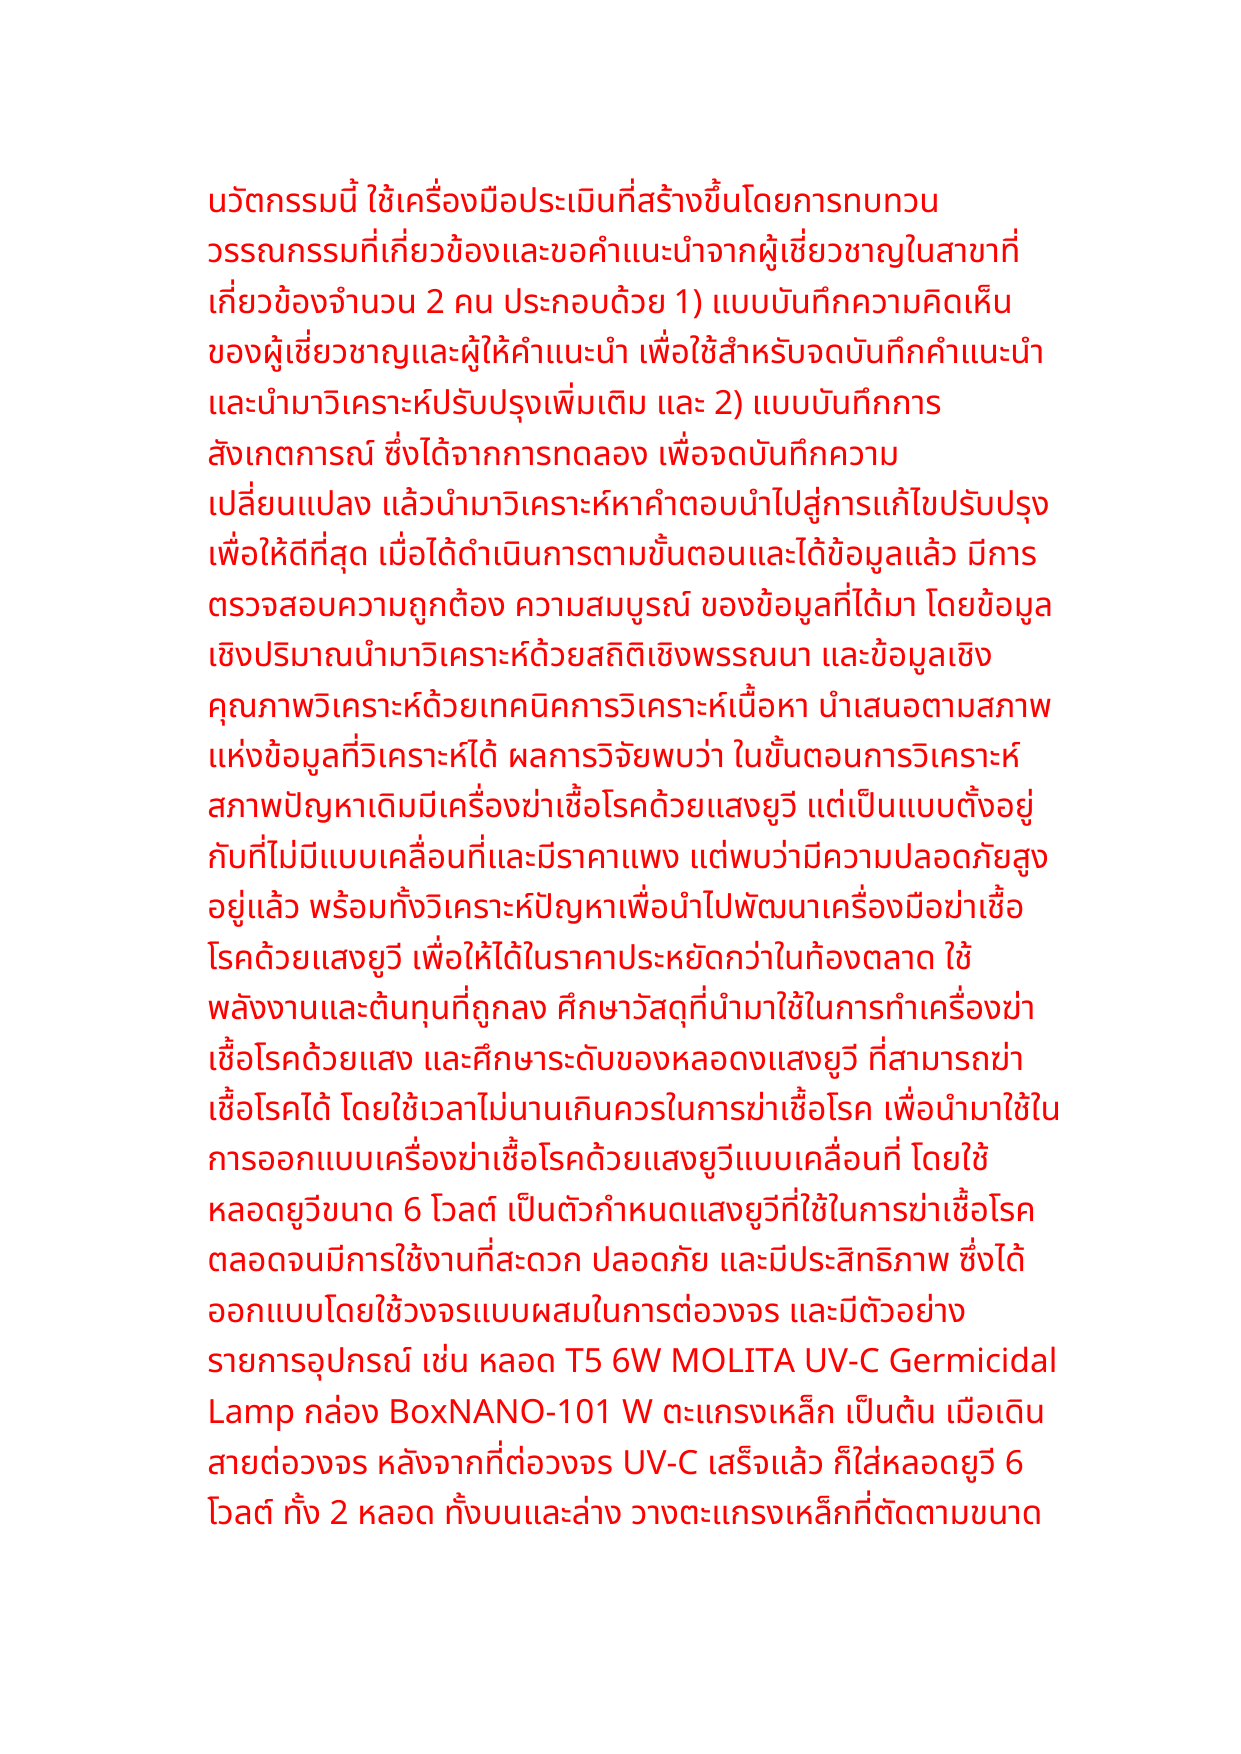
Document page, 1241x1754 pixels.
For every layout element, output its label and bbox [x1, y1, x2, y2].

text [207, 177, 1063, 1540]
